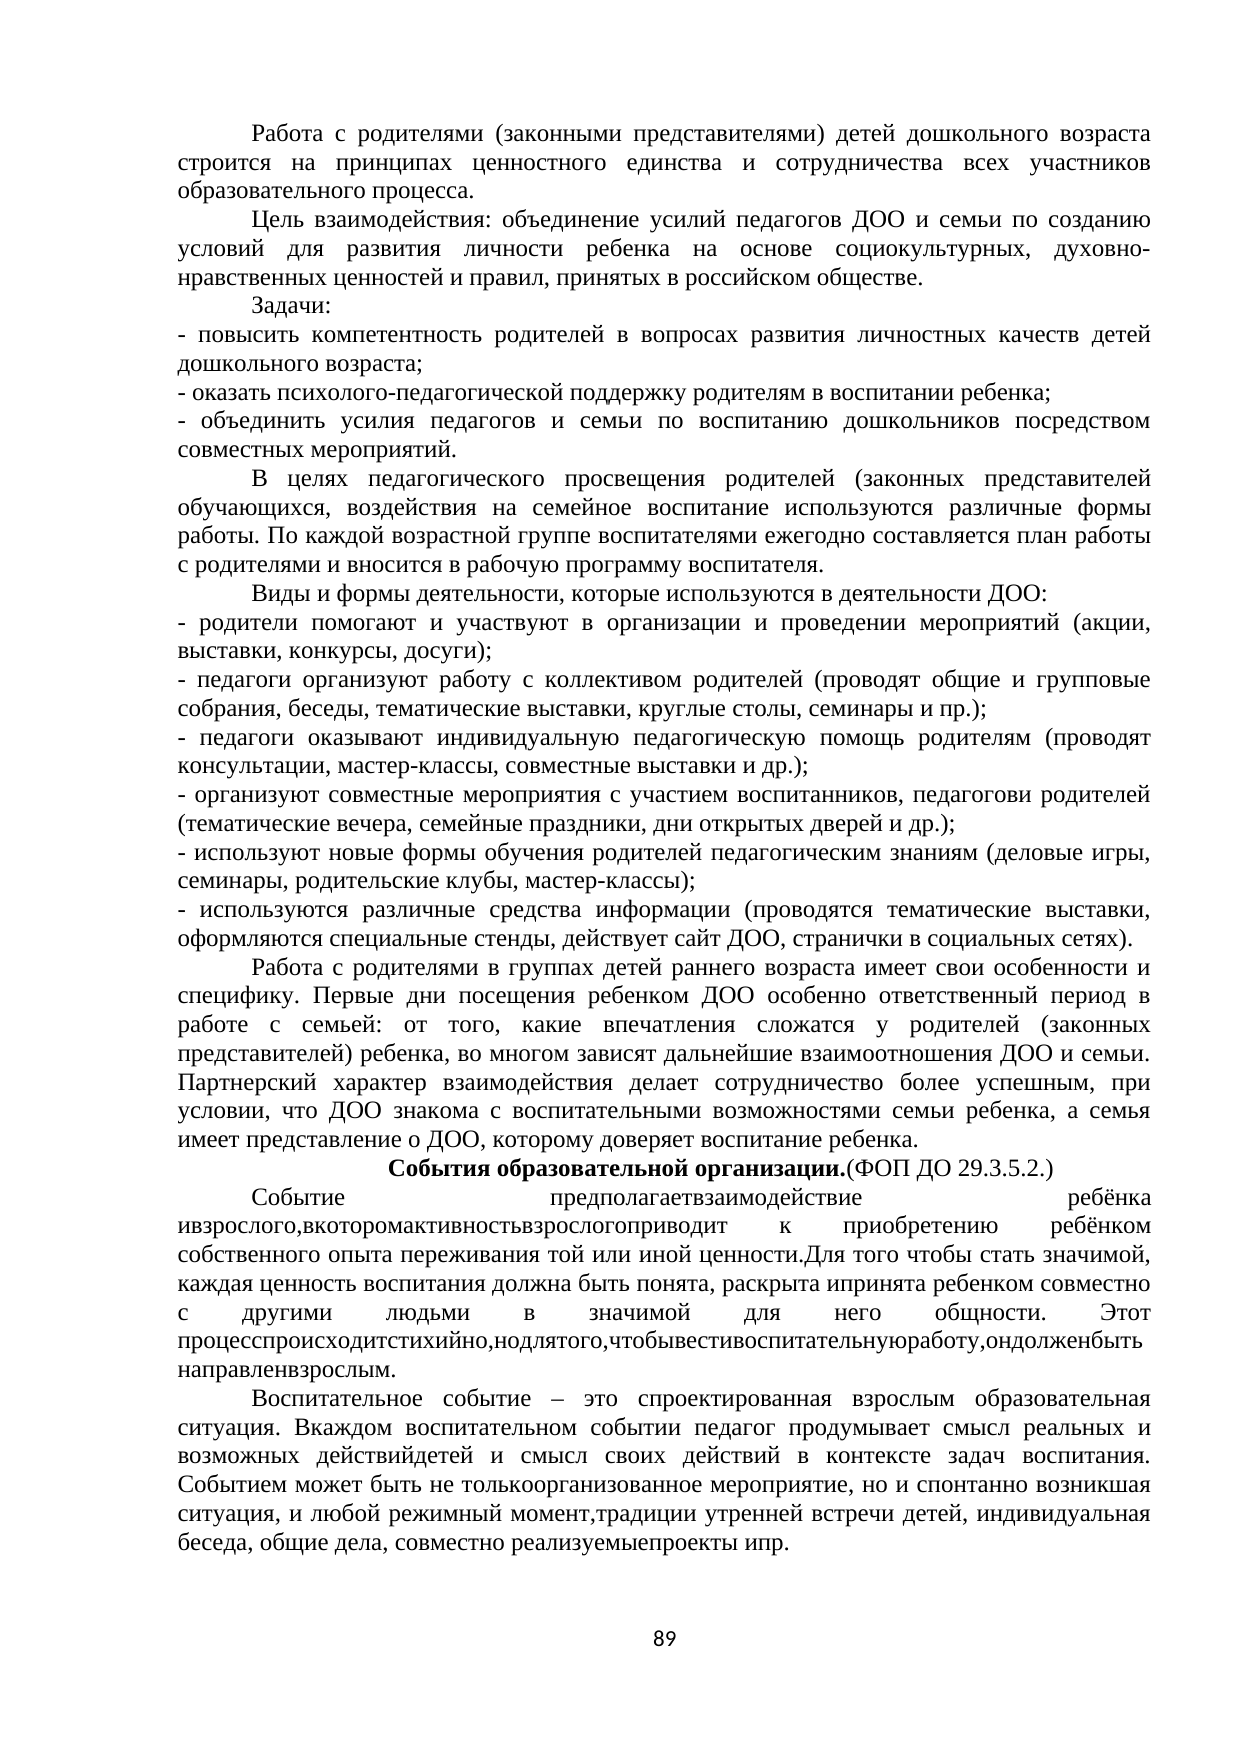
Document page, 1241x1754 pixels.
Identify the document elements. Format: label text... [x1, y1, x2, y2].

text Воспитательное событие – это спроектированная взрослым образовательная ситуация. Вкаждом воспитательном событии педагог продумывает смысл реальных и возможных действийдетей и смысл своих действий в контексте задач воспитания. Событием может быть не толькоорганизованное мероприятие, но и спонтанно возникшая ситуация, и любой режимный момент,традиции утренней встречи детей, индивидуальная беседа, общие дела, совместно реализуемыепроекты ипр. [177, 1383, 1152, 1556]
list Цель взаимодействия: объединение усилий педагогов ДОО и семьи по созданию условий для развития личности ребенка на основе социокультурных, духовно-нравственных ценностей и правил, принятых в российском обществе. [177, 204, 1152, 291]
list - оказать психолого-педагогической поддержку родителям в воспитании ребенка; [177, 377, 1152, 406]
text Событие предполагаетвзаимодействие ребёнка ивзрослого,вкоторомактивностьвзрослогоприводит к приобретению ребёнком собственного опыта переживания той или иной ценности.Для того чтобы стать значимой, каждая ценность воспитания должна быть понята, раскрыта ипринята ребенком совместно с другими людьми в значимой для него общности. Этот процесспроисходитстихийно,нодлятого,чтобывестивоспитательнуюработу,ондолженбытьнаправленвзрослым. [177, 1182, 1152, 1383]
list Задачи: [177, 291, 1152, 319]
list - педагоги оказывают индивидуальную педагогическую помощь родителям (проводят консультации, мастер-классы, совместные выставки и др.); [177, 722, 1152, 779]
list - педагоги организуют работу с коллективом родителей (проводят общие и групповые собрания, беседы, тематические выставки, круглые столы, семинары и пр.); [177, 664, 1152, 722]
list Работа с родителями (законными представителями) детей дошкольного возраста строится на принципах ценностного единства и сотрудничества всех участников образовательного процесса. [177, 118, 1152, 204]
list Работа с родителями в группах детей раннего возраста имеет свои особенности и специфику. Первые дни посещения ребенком ДОО особенно ответственный период в работе с семьей: от того, какие впечатления сложатся у родителей (законных представителей) ребенка, во многом зависят дальнейшие взаимоотношения ДОО и семьи. Партнерский характер взаимодействия делает сотрудничество более успешным, при условии, что ДОО знакома с воспитательными возможностями семьи ребенка, а семья имеет представление о ДОО, которому доверяет воспитание ребенка. [177, 952, 1152, 1153]
list - используют новые формы обучения родителей педагогическим знаниям (деловые игры, семинары, родительские клубы, мастер-классы); [177, 837, 1152, 894]
list Виды и формы деятельности, которые используются в деятельности ДОО: [177, 578, 1152, 607]
list - объединить усилия педагогов и семьи по воспитанию дошкольников посредством совместных мероприятий. [177, 406, 1152, 463]
list События образовательной организации.(ФОП ДО 29.3.5.2.) [290, 1153, 1152, 1182]
list В целях педагогического просвещения родителей (законных представителей обучающихся, воздействия на семейное воспитание используются различные формы работы. По каждой возрастной группе воспитателями ежегодно составляется план работы с родителями и вносится в рабочую программу воспитателя. [177, 463, 1152, 578]
list - повысить компетентность родителей в вопросах развития личностных качеств детей дошкольного возраста; [177, 319, 1152, 377]
list - родители помогают и участвуют в организации и проведении мероприятий (акции, выставки, конкурсы, досуги); [177, 607, 1152, 664]
list - организуют совместные мероприятия с участием воспитанников, педагогови родителей (тематические вечера, семейные праздники, дни открытых дверей и др.); [177, 779, 1152, 837]
list - используются различные средства информации (проводятся тематические выставки, оформляются специальные стенды, действует сайт ДОО, странички в социальных сетях). [177, 894, 1152, 952]
